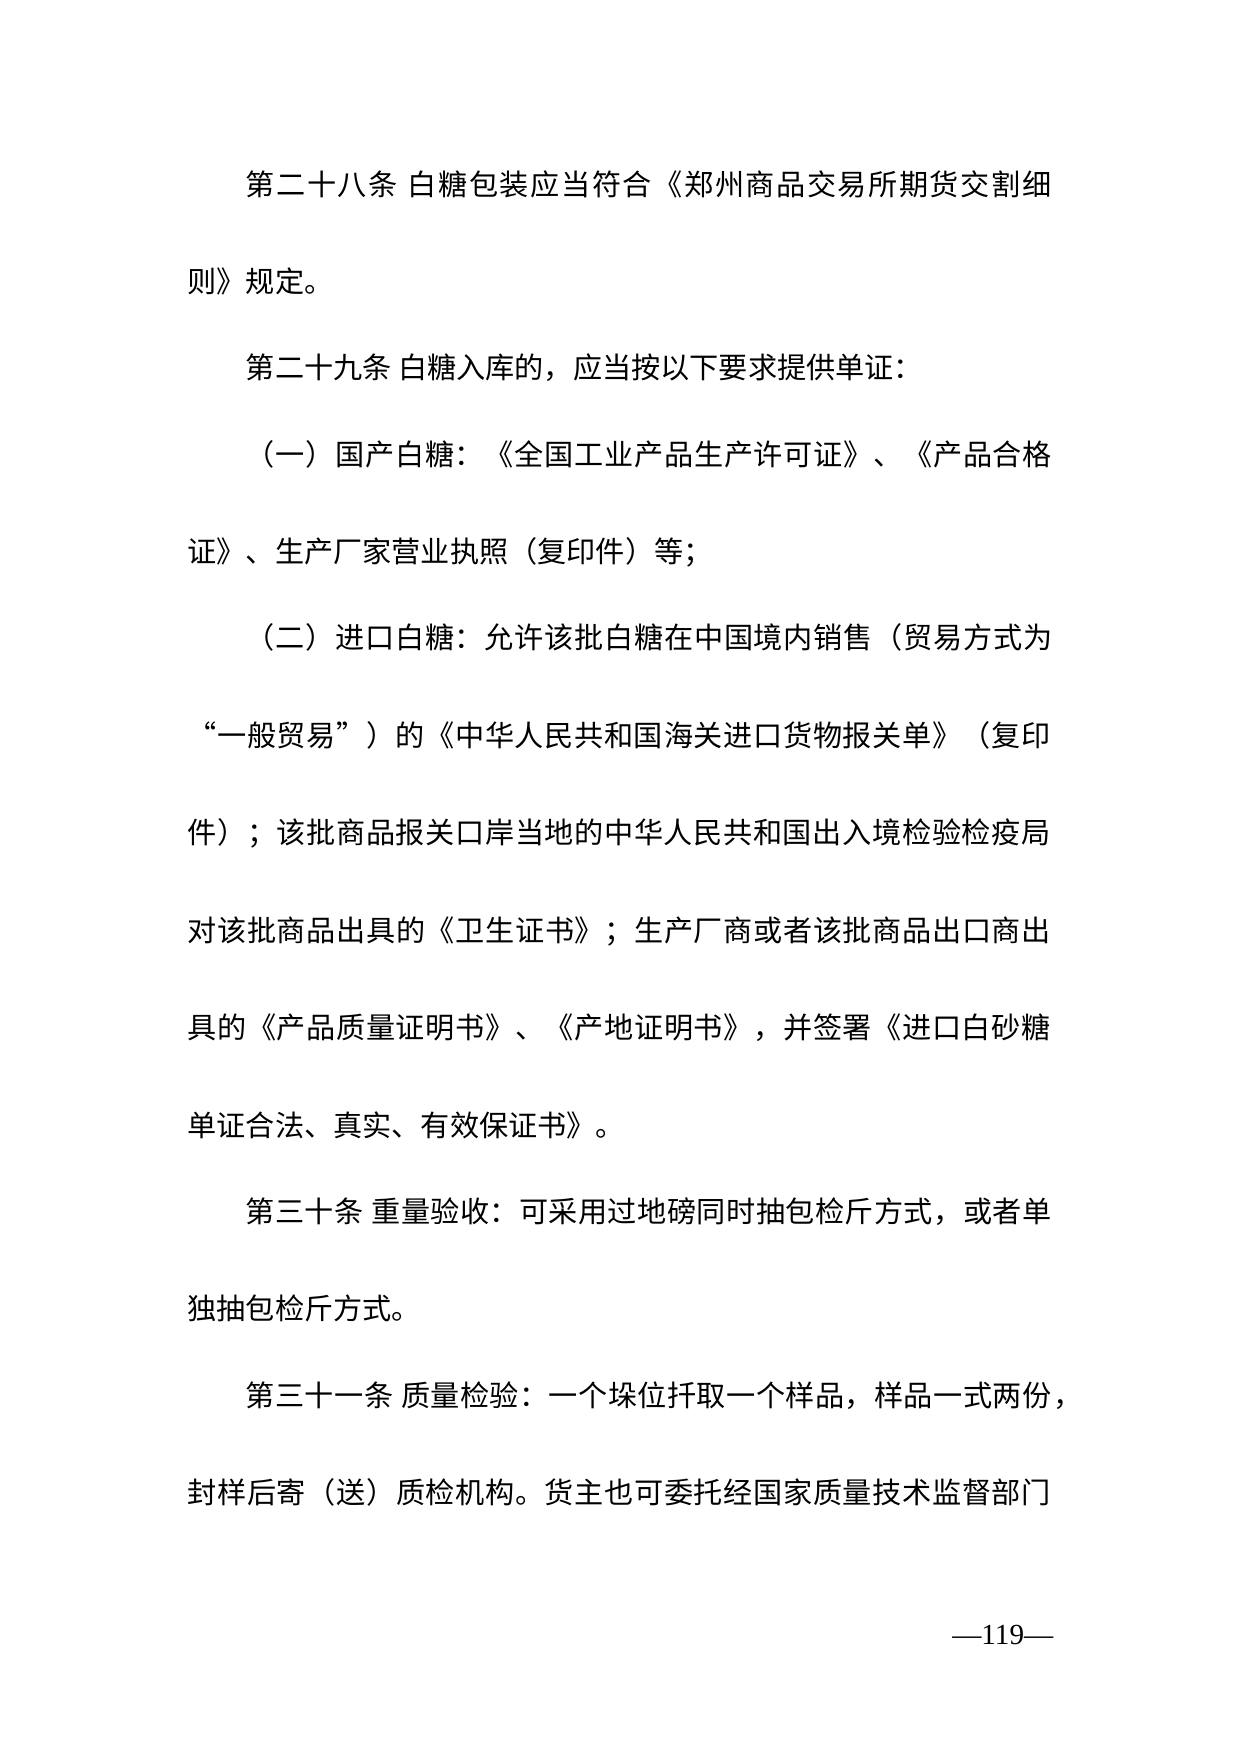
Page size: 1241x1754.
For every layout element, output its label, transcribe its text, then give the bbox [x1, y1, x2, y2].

text 第三十条 重量验收：可采用过地磅同时抽包检斤方式，或者单独抽包检斤方式。 [187, 1177, 1053, 1339]
text （二）进口白糖：允许该批白糖在中国境内销售（贸易方式为“一般贸易”）的《中华人民共和国海关进口货物报关单》（复印件）；该批商品报关口岸当地的中华人民共和国出入境检验检疫局对该批商品出具的《卫生证书》；生产厂商或者该批商品出口商出具的《产品质量证明书》、《产地证明书》，并签署《进口白砂糖单证合法、真实、有效保证书》。 [187, 603, 1053, 1156]
text （一）国产白糖：《全国工业产品生产许可证》、《产品合格证》、生产厂家营业执照（复印件）等； [187, 420, 1053, 582]
text 第二十九条 白糖入库的，应当按以下要求提供单证： [187, 334, 1053, 399]
text 第二十八条 白糖包装应当符合《郑州商品交易所期货交割细则》规定。 [187, 150, 1053, 312]
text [187, 1361, 1053, 1523]
